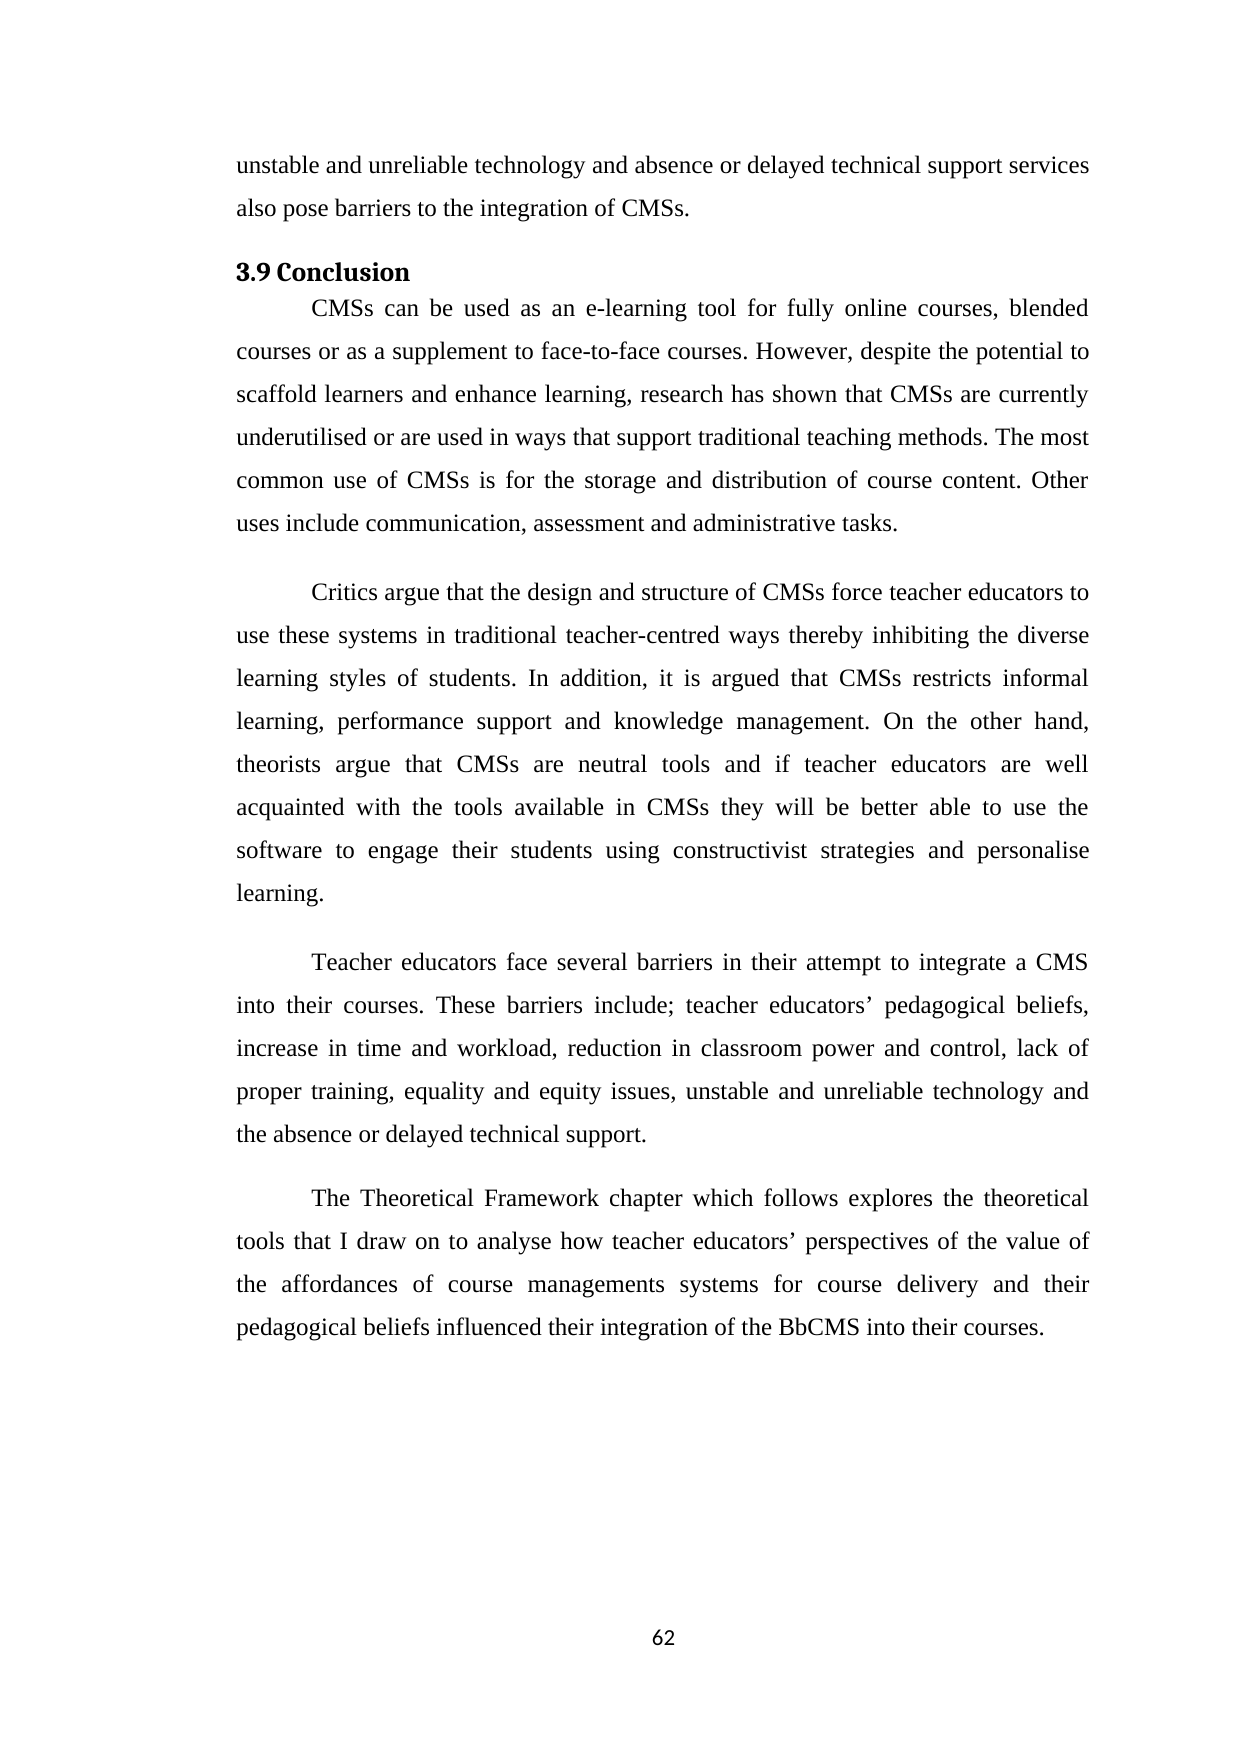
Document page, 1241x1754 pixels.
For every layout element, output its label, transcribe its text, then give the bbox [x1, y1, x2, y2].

text Critics argue that the design and structure of CMSs force teacher educators to use these systems in traditional teacher-centred ways thereby inhibiting the diverse learning styles of students. In addition, it is argued that CMSs restricts informal learning, performance support and knowledge management. On the other hand, theorists argue that CMSs are neutral tools and if teacher educators are well acquainted with the tools available in CMSs they will be better able to use the software to engage their students using constructivist strategies and personalise learning. [236, 577, 1090, 907]
subtitle 3.9 Conclusion [236, 257, 1090, 288]
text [236, 150, 1090, 222]
text The Theoretical Framework chapter which follows explores the theoretical tools that I draw on to analyse how teacher educators’ perspectives of the value of the affordances of course managements systems for course delivery and their pedagogical beliefs influenced their integration of the BbCMS into their courses. [236, 1183, 1090, 1341]
text Teacher educators face several barriers in their attempt to integrate a CMS into their courses. These barriers include; teacher educators’ pedagogical beliefs, increase in time and workload, reduction in classroom power and control, lack of proper training, equality and equity issues, unstable and unreliable technology and the absence or delayed technical support. [236, 947, 1090, 1148]
list CMSs can be used as an e-learning tool for fully online courses, blended courses or as a supplement to face-to-face courses. However, despite the potential to scaffold learners and enhance learning, research has shown that CMSs are currently underutilised or are used in ways that support traditional teaching methods. The most common use of CMSs is for the storage and distribution of course content. Other uses include communication, assessment and administrative tasks. [236, 293, 1090, 537]
